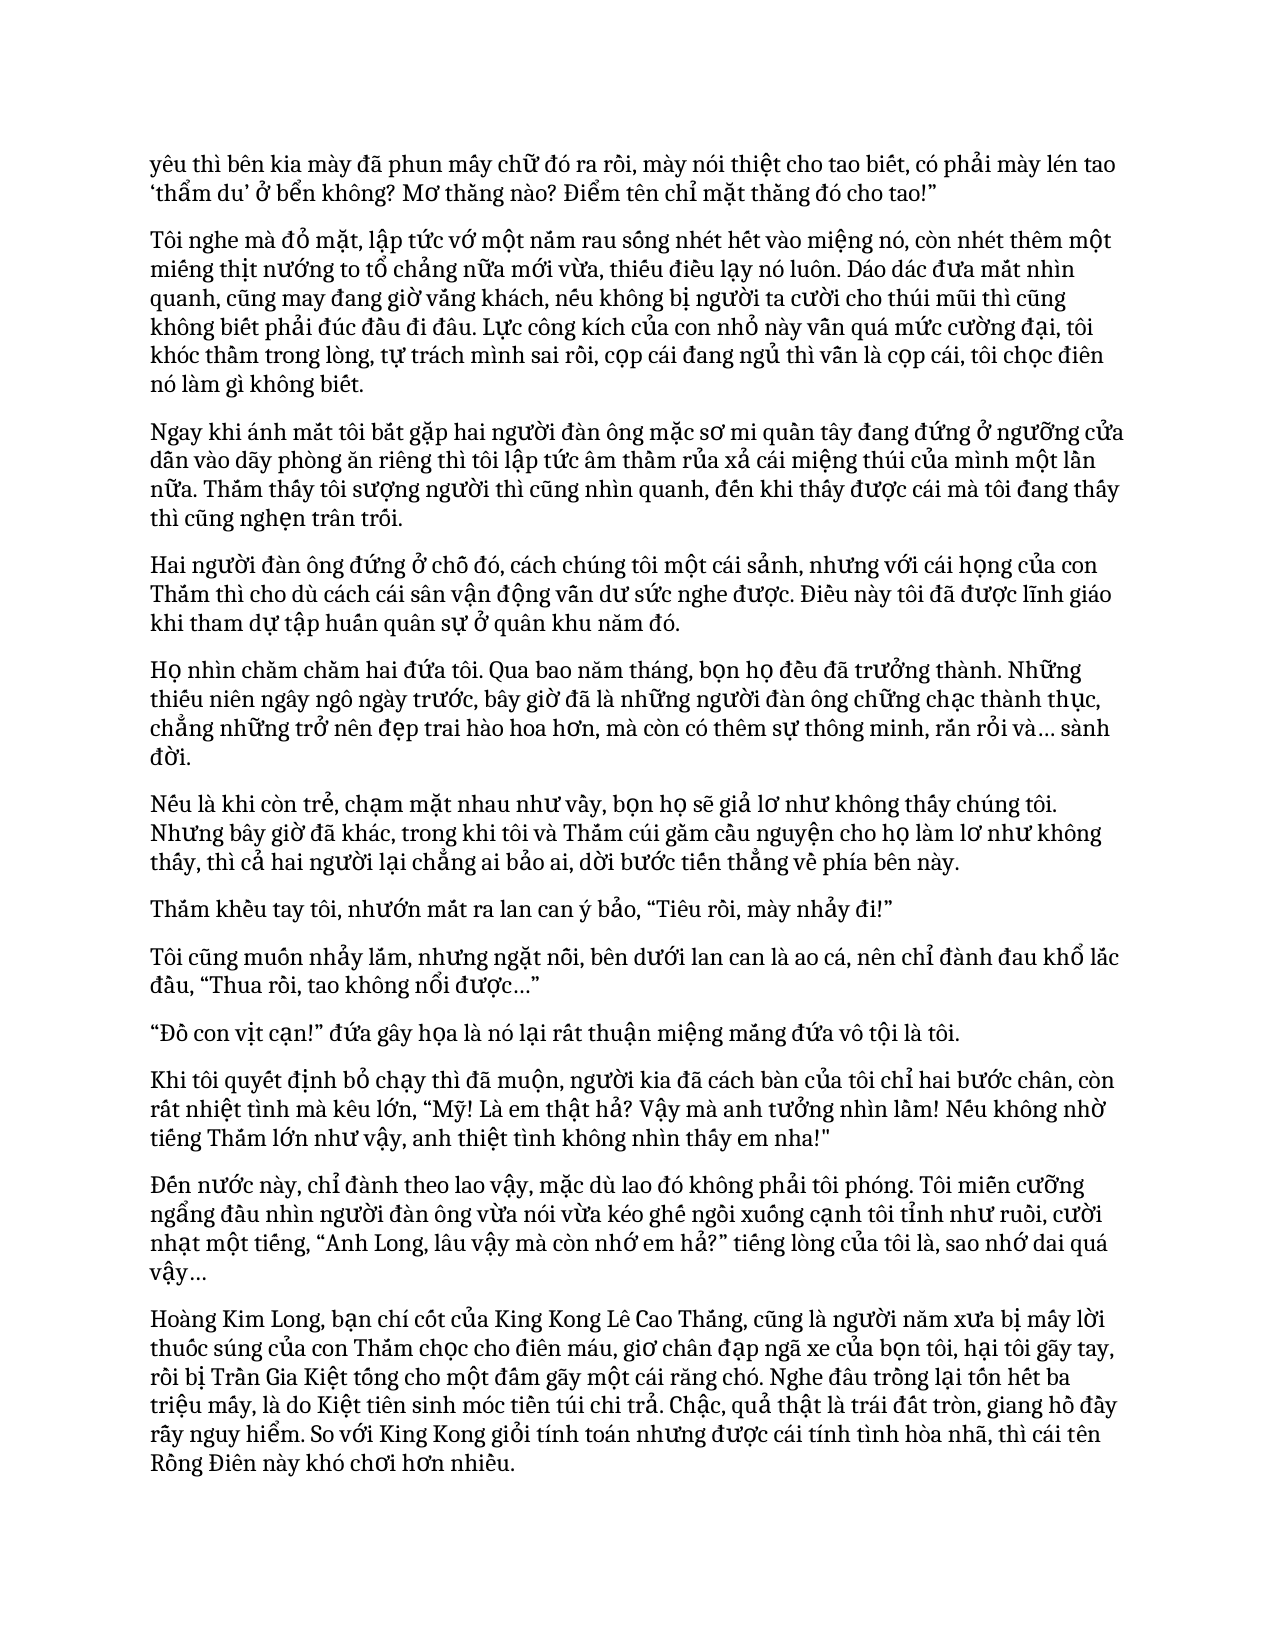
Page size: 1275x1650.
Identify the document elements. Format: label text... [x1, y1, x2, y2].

text Khi tôi quyết định bỏ chạy thì đã muộn, người kia đã cách bàn của tôi chỉ hai bước chân, còn rất nhiệt tình mà kêu lớn, “Mỹ! Là em thật hả? Vậy mà anh tưởng nhìn lầm! Nếu không nhờ tiếng Thắm lớn như vậy, anh thiệt tình không nhìn thấy em nha!" [150, 1066, 1125, 1152]
text Tôi nghe mà đỏ mặt, lập tức vớ một nắm rau sống nhét hết vào miệng nó, còn nhét thêm một miếng thịt nướng to tổ chảng nữa mới vừa, thiếu điều lạy nó luôn. Dáo dác đưa mắt nhìn quanh, cũng may đang giờ vắng khách, nếu không bị người ta cười cho thúi mũi thì cũng không biết phải đúc đầu đi đâu. Lực công kích của con nhỏ này vẫn quá mức cường đại, tôi khóc thầm trong lòng, tự trách mình sai rồi, cọp cái đang ngủ thì vẫn là cọp cái, tôi chọc điên nó làm gì không biết. [150, 226, 1125, 399]
text “Đồ con vịt cạn!” đứa gây họa là nó lại rất thuận miệng mắng đứa vô tội là tôi. [150, 1019, 1125, 1047]
text Tôi cũng muốn nhảy lắm, nhưng ngặt nỗi, bên dưới lan can là ao cá, nên chỉ đành đau khổ lắc đầu, “Thua rồi, tao không nổi được…” [150, 942, 1125, 1000]
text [150, 150, 1125, 207]
text Thắm khều tay tôi, nhướn mắt ra lan can ý bảo, “Tiêu rồi, mày nhảy đi!” [150, 895, 1125, 924]
text Nếu là khi còn trẻ, chạm mặt nhau như vầy, bọn họ sẽ giả lơ như không thấy chúng tôi. Nhưng bây giờ đã khác, trong khi tôi và Thắm cúi gằm cầu nguyện cho họ làm lơ như không thấy, thì cả hai người lại chẳng ai bảo ai, dời bước tiến thẳng về phía bên này. [150, 790, 1125, 876]
text Hoàng Kim Long, bạn chí cốt của King Kong Lê Cao Thắng, cũng là người năm xưa bị mấy lời thuốc súng của con Thắm chọc cho điên máu, giơ chân đạp ngã xe của bọn tôi, hại tôi gãy tay, rồi bị Trần Gia Kiệt tống cho một đấm gãy một cái răng chó. Nghe đâu trồng lại tốn hết ba triệu mấy, là do Kiệt tiên sinh móc tiền túi chi trả. Chậc, quả thật là trái đất tròn, giang hồ đầy rẫy nguy hiểm. So với King Kong giỏi tính toán nhưng được cái tính tình hòa nhã, thì cái tên Rồng Điên này khó chơi hơn nhiều. [150, 1305, 1125, 1477]
text Hai người đàn ông đứng ở chỗ đó, cách chúng tôi một cái sảnh, nhưng với cái họng của con Thắm thì cho dù cách cái sân vận động vẫn dư sức nghe được. Điều này tôi đã được lĩnh giáo khi tham dự tập huấn quân sự ở quân khu năm đó. [150, 551, 1125, 637]
text Ngay khi ánh mắt tôi bắt gặp hai người đàn ông mặc sơ mi quần tây đang đứng ở ngưỡng cửa dẫn vào dãy phòng ăn riêng thì tôi lập tức âm thầm rủa xả cái miệng thúi của mình một lần nữa. Thắm thấy tôi sượng người thì cũng nhìn quanh, đến khi thấy được cái mà tôi đang thấy thì cũng nghẹn trân trối. [150, 417, 1125, 532]
text Đến nước này, chỉ đành theo lao vậy, mặc dù lao đó không phải tôi phóng. Tôi miễn cưỡng ngẩng đầu nhìn người đàn ông vừa nói vừa kéo ghế ngồi xuống cạnh tôi tỉnh như ruồi, cười nhạt một tiếng, “Anh Long, lâu vậy mà còn nhớ em hả?” tiếng lòng của tôi là, sao nhớ dai quá vậy… [150, 1171, 1125, 1286]
text Họ nhìn chằm chằm hai đứa tôi. Qua bao năm tháng, bọn họ đều đã trưởng thành. Những thiếu niên ngây ngô ngày trước, bây giờ đã là những người đàn ông chững chạc thành thục, chẳng những trở nên đẹp trai hào hoa hơn, mà còn có thêm sự thông minh, rắn rỏi và… sành đời. [150, 656, 1125, 771]
